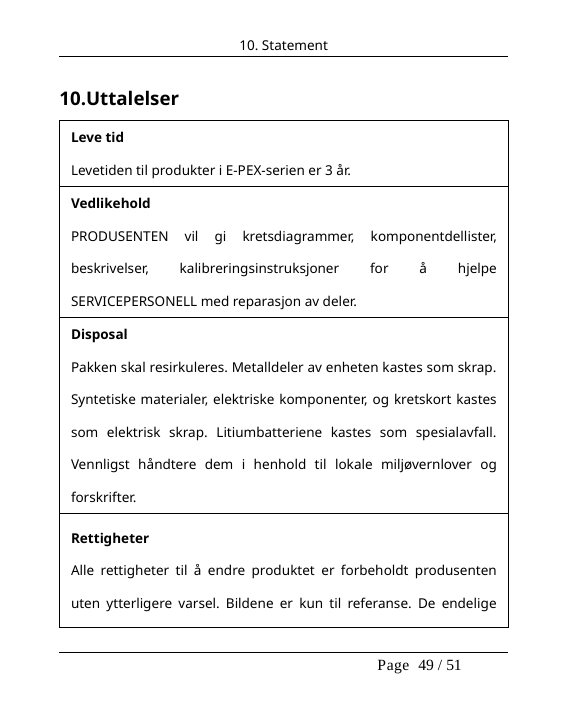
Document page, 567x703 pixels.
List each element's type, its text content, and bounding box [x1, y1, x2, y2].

subtitle Uttalelser [59, 81, 508, 114]
table_cell Disposal Pakken skal resirkuleres. Metalldeler av enheten kastes som skrap. Syntetiske materialer, elektriske komponenter, og kretskort kastes som elektrisk skrap. Litiumbatteriene kastes som spesialavfall. Vennligst håndtere dem i henhold til lokale miljøvernlover og forskrifter. [60, 318, 508, 513]
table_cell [60, 514, 508, 627]
table_cell Vedlikehold PRODUSENTEN vil gi kretsdiagrammer, komponentdellister, beskrivelser, kalibreringsinstruksjoner for å hjelpe SERVICEPERSONELL med reparasjon av deler. [60, 187, 508, 317]
table_header Leve tid Levetiden til produkter i E-PEX-serien er 3 år. [60, 121, 508, 186]
